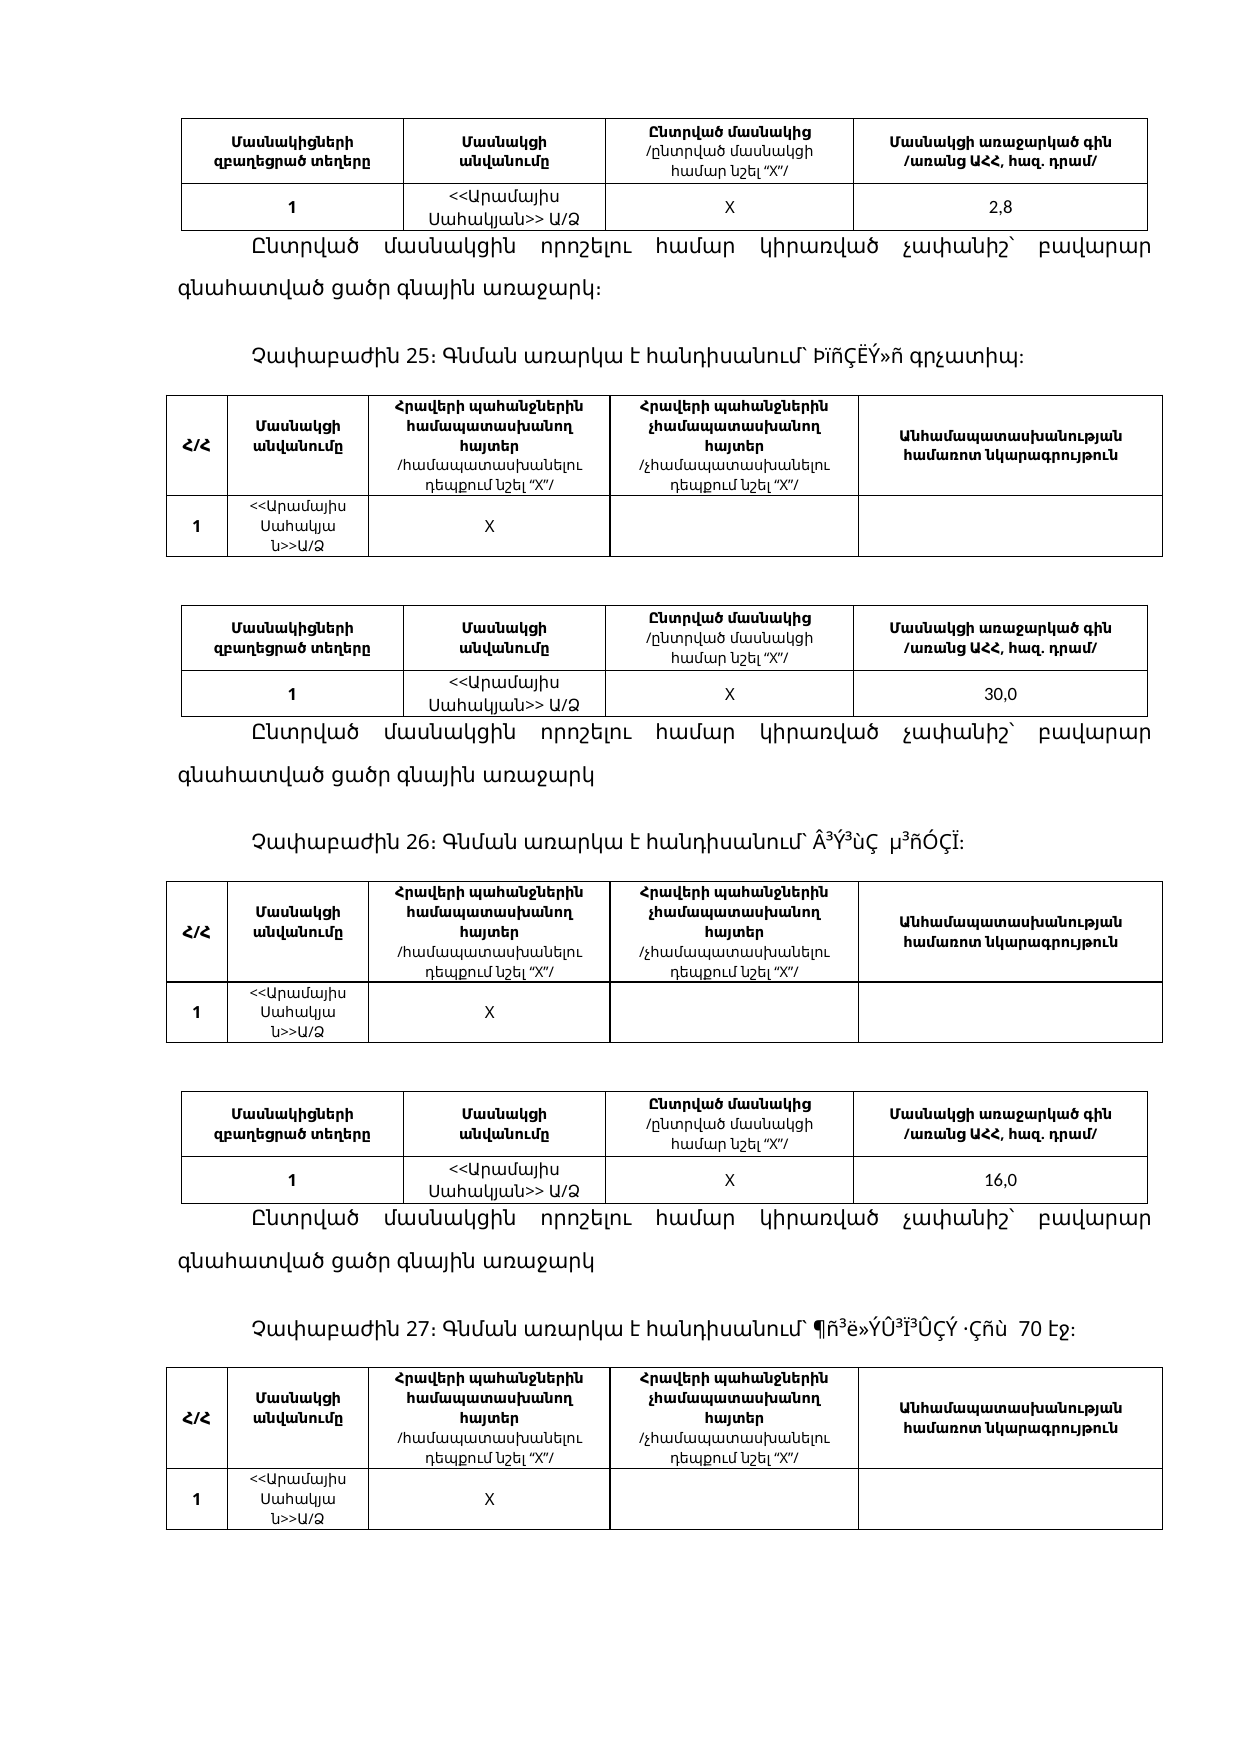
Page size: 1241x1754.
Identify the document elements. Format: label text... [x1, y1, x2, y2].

table_cell X [606, 184, 853, 230]
table_header Ընտրված մասնակից /ընտրված մասնակցի համար նշել “X”/ [606, 119, 853, 183]
table_header Ընտրված մասնակից /ընտրված մասնակցի համար նշել “X”/ [606, 606, 853, 670]
table_cell [611, 496, 858, 556]
table_header Մասնակցի անվանումը [228, 396, 368, 495]
table_header Մասնակցի առաջարկած գին /առանց ԱՀՀ, հազ. դրամ/ [854, 606, 1147, 670]
table_cell [611, 983, 858, 1042]
table_cell <<Արամայիս Սահակյան>> Ա/Ձ [404, 184, 605, 230]
table_header Մասնակցի անվանումը [404, 119, 605, 183]
table_header Մասնակիցների զբաղեցրած տեղերը [182, 119, 403, 183]
table_cell X [606, 671, 853, 716]
table_header Հրավերի պահանջներին համապատասխանող հայտեր /համապատասխանելու դեպքում նշել “X”/ [369, 1368, 609, 1468]
table_cell 16,0 [854, 1157, 1147, 1202]
text Չափաբաժին 27։ Գնման առարկա է հանդիսանում` ¶ñ³ë»ÝÛ³Ï³ÛÇÝ ·Çñù 70 էջ: [177, 1314, 1152, 1342]
table_header Հրավերի պահանջներին չհամապատասխանող հայտեր /չհամապատասխանելու դեպքում նշել “X”/ [611, 1368, 858, 1468]
text Չափաբաժին 25։ Գնման առարկա է հանդիսանում` ÞïñÇËÝ»ñ գրչատիպ: [177, 341, 1152, 369]
table_header Մասնակցի առաջարկած գին /առանց ԱՀՀ, հազ. դրամ/ [854, 1092, 1147, 1156]
table_header Մասնակցի անվանումը [404, 1092, 605, 1156]
table_cell [611, 1469, 858, 1528]
table_header Հ/Հ [167, 1368, 227, 1468]
table_cell 1 [167, 496, 227, 556]
text Ընտրված մասնակցին որոշելու համար կիրառված չափանիշ՝ բավարար գնահատված ցածր գնային առաջարկ [177, 1203, 1152, 1274]
table_cell X [369, 496, 609, 556]
table_cell [859, 496, 1162, 556]
table_header Մասնակիցների զբաղեցրած տեղերը [182, 1092, 403, 1156]
table_cell [859, 1469, 1162, 1528]
table_cell <<Արամայիս Սահակյան>>Ա/Ձ [228, 983, 368, 1042]
table_cell <<Արամայիս Սահակյան>>Ա/Ձ [228, 1469, 368, 1528]
table_header Հ/Հ [167, 882, 227, 981]
table_cell [859, 983, 1162, 1042]
table_header Մասնակցի անվանումը [228, 1368, 368, 1468]
table_header Ընտրված մասնակից /ընտրված մասնակցի համար նշել “X”/ [606, 1092, 853, 1156]
table_cell <<Արամայիս Սահակյան>>Ա/Ձ [228, 496, 368, 556]
table_cell X [369, 1469, 609, 1528]
table_header Մասնակցի առաջարկած գին /առանց ԱՀՀ, հազ. դրամ/ [854, 119, 1147, 183]
table_cell 1 [167, 983, 227, 1042]
table_header Անհամապատասխանության համառոտ նկարագրույթուն [859, 1368, 1162, 1468]
table_header Մասնակցի անվանումը [404, 606, 605, 670]
table_header Անհամապատասխանության համառոտ նկարագրույթուն [859, 882, 1162, 981]
table_cell 1 [182, 1157, 403, 1202]
table_cell 30,0 [854, 671, 1147, 716]
table_cell 1 [182, 671, 403, 716]
table_cell 2,8 [854, 184, 1147, 230]
table_header Մասնակիցների զբաղեցրած տեղերը [182, 606, 403, 670]
table_header Հրավերի պահանջներին համապատասխանող հայտեր /համապատասխանելու դեպքում նշել “X”/ [369, 396, 609, 495]
table_header Անհամապատասխանության համառոտ նկարագրույթուն [859, 396, 1162, 495]
text Ընտրված մասնակցին որոշելու համար կիրառված չափանիշ՝ բավարար գնահատված ցածր գնային առաջարկ [177, 717, 1152, 788]
table_header Հ/Հ [167, 396, 227, 495]
table_header Հրավերի պահանջներին չհամապատասխանող հայտեր /չհամապատասխանելու դեպքում նշել “X”/ [611, 882, 858, 981]
table_header Հրավերի պահանջներին չհամապատասխանող հայտեր /չհամապատասխանելու դեպքում նշել “X”/ [611, 396, 858, 495]
text Ընտրված մասնակցին որոշելու համար կիրառված չափանիշ՝ բավարար գնահատված ցածր գնային առաջարկ։ [177, 231, 1152, 302]
text Չափաբաժին 26։ Գնման առարկա է հանդիսանում` Â³Ý³ùÇ µ³ñÓÇÏ: [177, 827, 1152, 856]
table_header Մասնակցի անվանումը [228, 882, 368, 981]
table_cell <<Արամայիս Սահակյան>> Ա/Ձ [404, 1157, 605, 1202]
table_cell <<Արամայիս Սահակյան>> Ա/Ձ [404, 671, 605, 716]
table_cell X [369, 983, 609, 1042]
table_cell X [606, 1157, 853, 1202]
table_cell 1 [167, 1469, 227, 1528]
table_header Հրավերի պահանջներին համապատասխանող հայտեր /համապատասխանելու դեպքում նշել “X”/ [369, 882, 609, 981]
table_cell 1 [182, 184, 403, 230]
